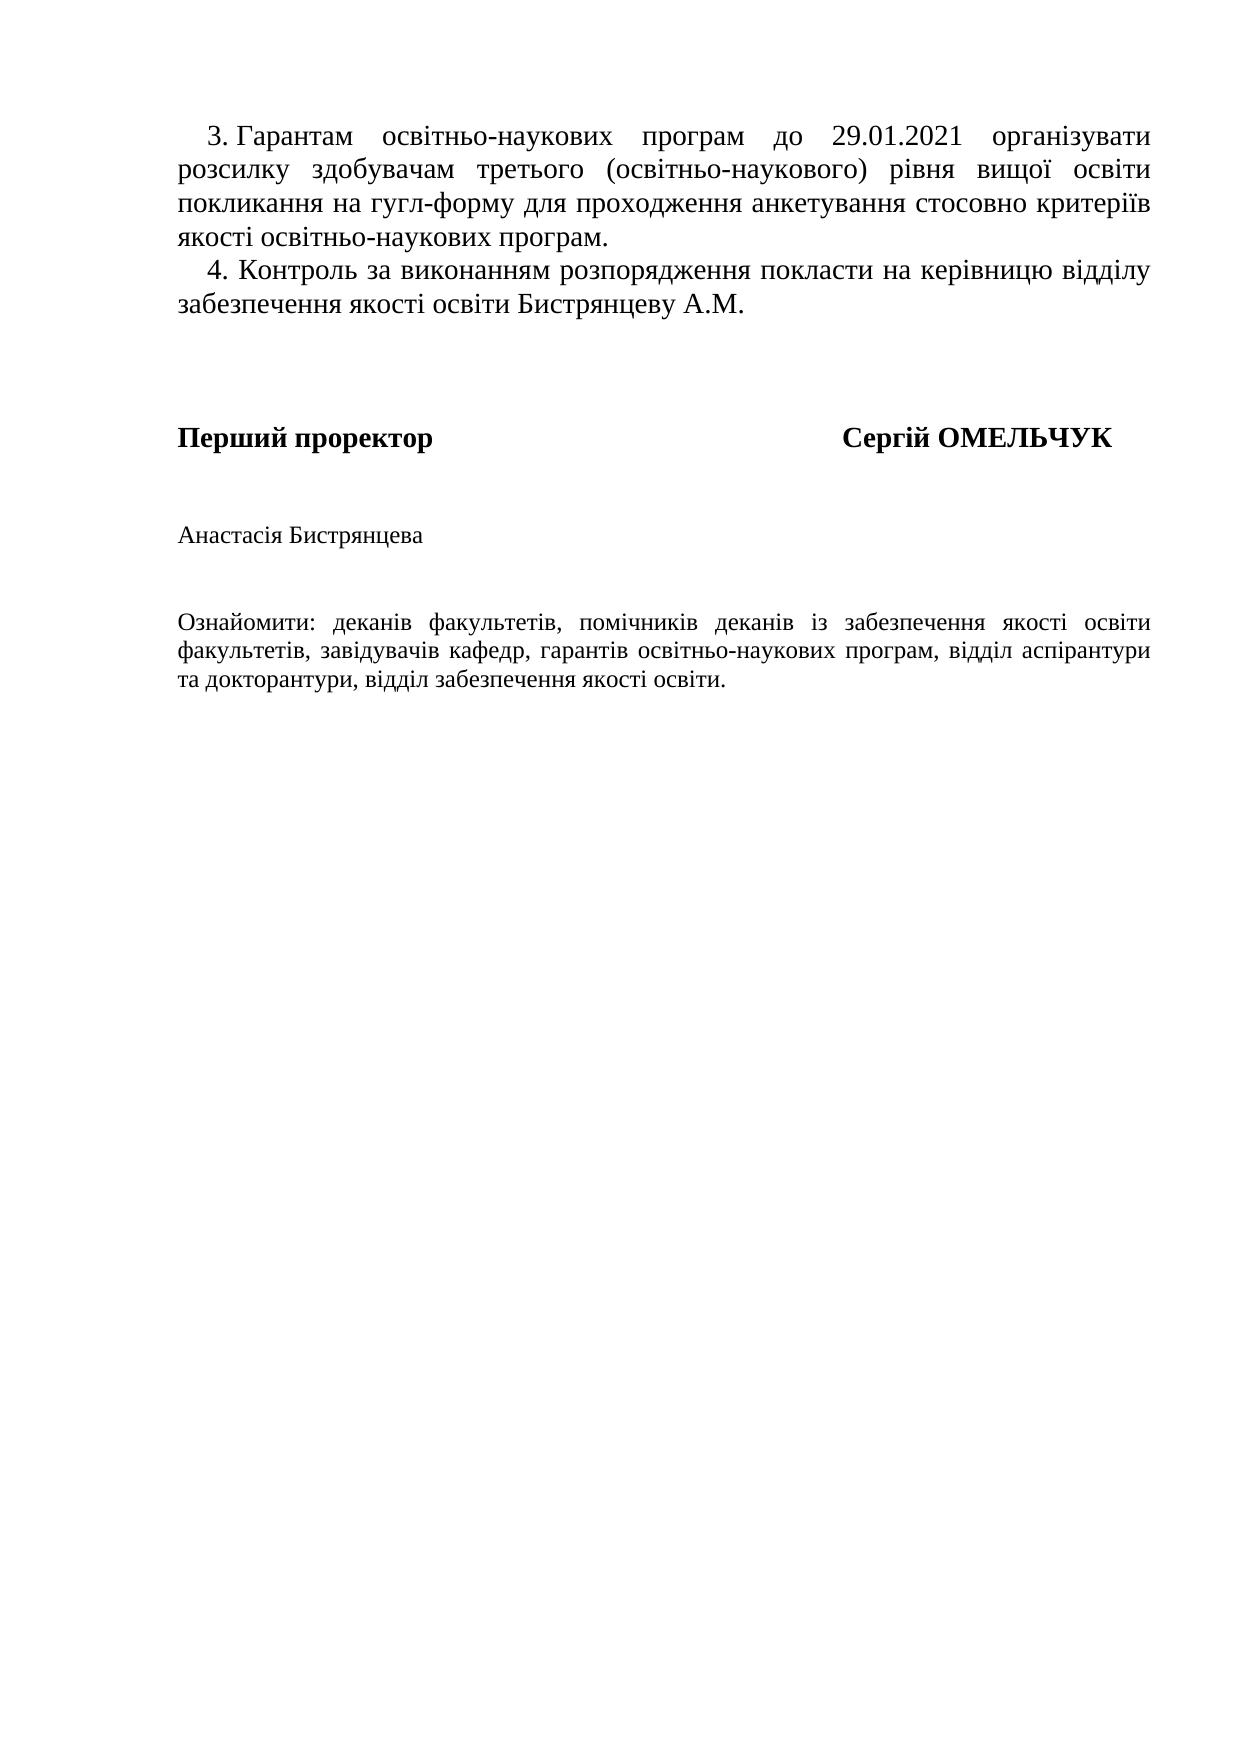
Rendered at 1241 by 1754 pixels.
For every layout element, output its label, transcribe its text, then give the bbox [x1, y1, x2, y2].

text Ознайомити: деканів факультетів, помічників деканів із забезпечення якості освіти факультетів, завідувачів кафедр, гарантів освітньо-наукових програм, відділ аспірантури та докторантури, відділ забезпечення якості освіти. [177, 607, 1152, 693]
text 4. Контроль за виконанням розпорядження покласти на керівницю відділу забезпечення якості освіти Бистрянцеву А.М. [177, 252, 1152, 319]
text 3. Гарантам освітньо-наукових програм до 29.01.2021 організувати розсилку здобувачам третього (освітньо-наукового) рівня вищої освіти покликання на гугл-форму для проходження анкетування стосовно критеріїв якості освітньо-наукових програм. [177, 118, 1152, 252]
text Перший проректор Сергій ОМЕЛЬЧУК [177, 420, 1152, 453]
text Анастасія Бистрянцева [177, 521, 1152, 549]
